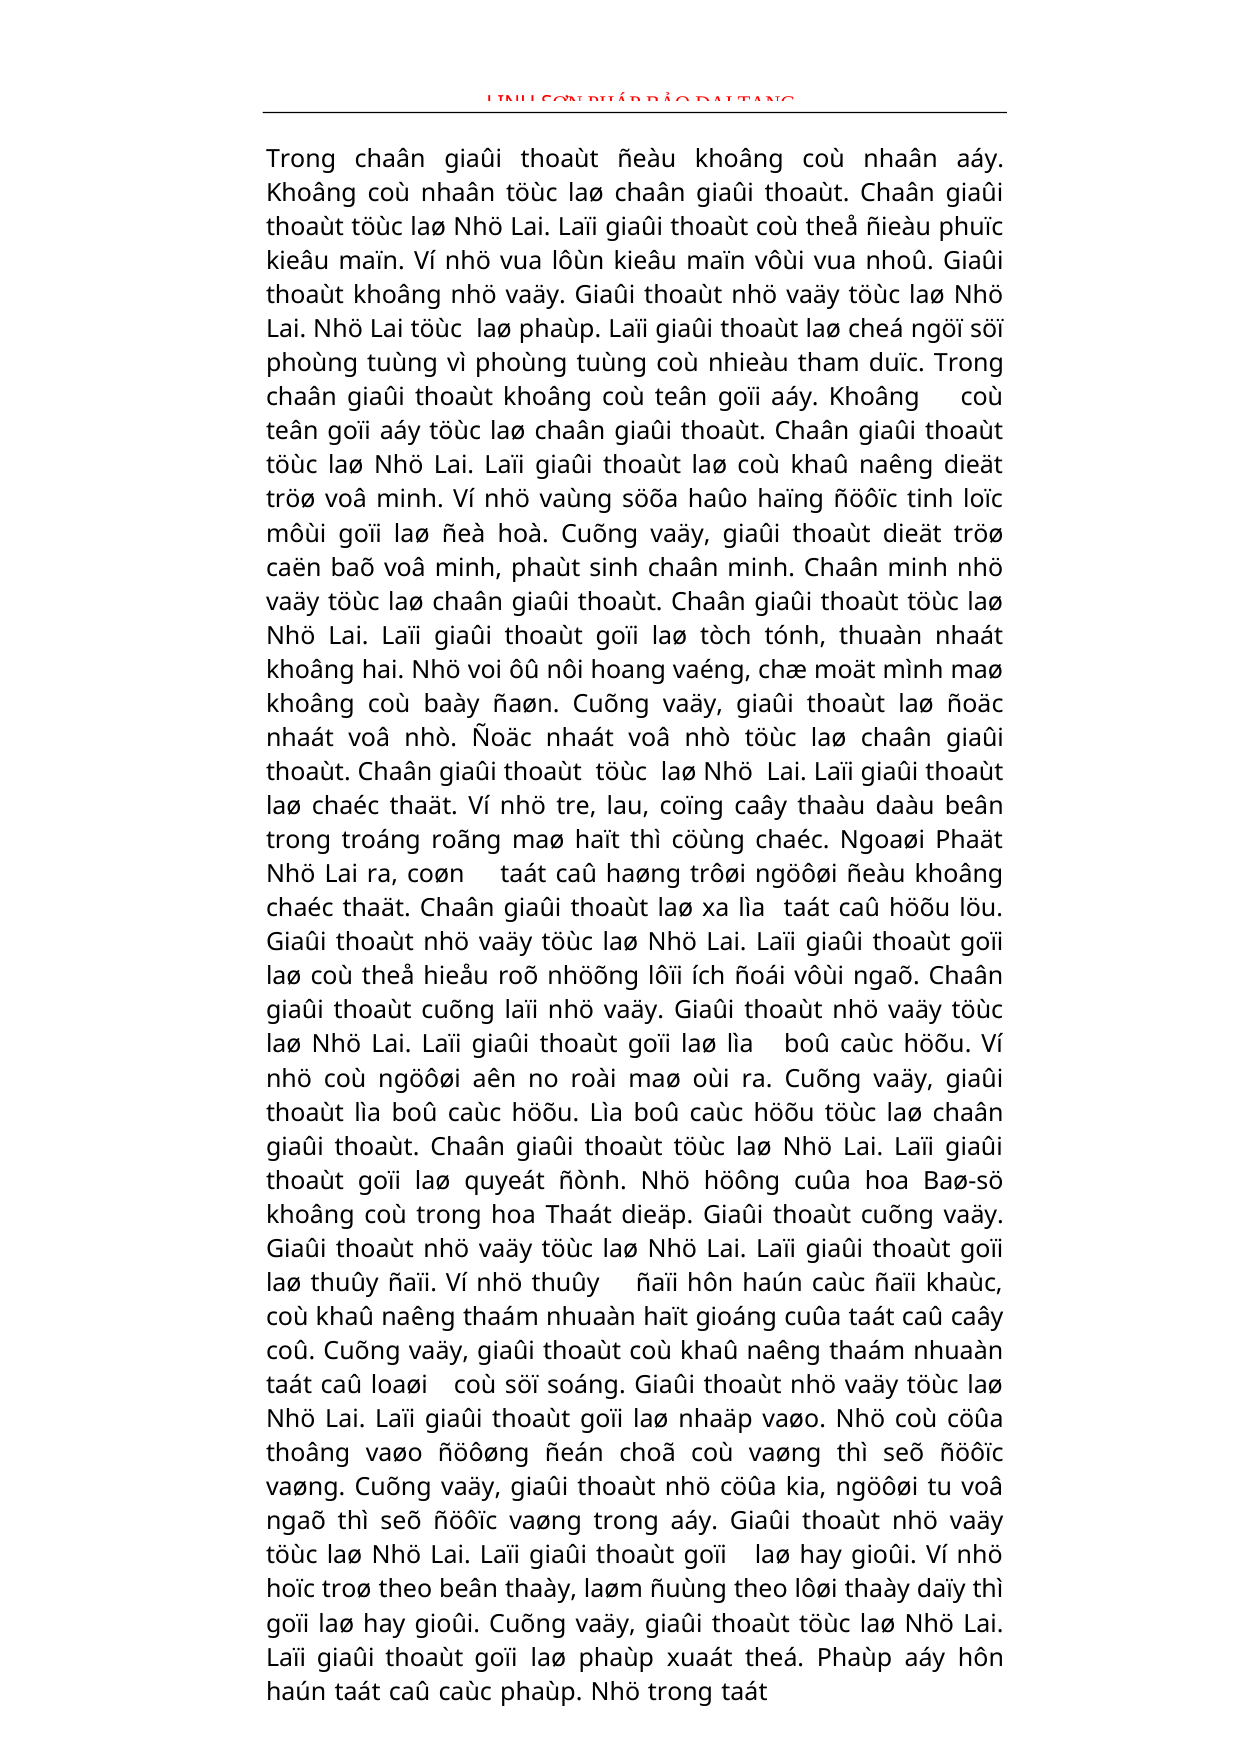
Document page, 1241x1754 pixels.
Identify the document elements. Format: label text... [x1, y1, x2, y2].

text Trong chaân giaûi thoaùt ñeàu khoâng coù nhaân aáy. Khoâng coù nhaân töùc laø chaân giaûi thoaùt. Chaân giaûi thoaùt töùc laø Nhö Lai. Laïi giaûi thoaùt coù theå ñieàu phuïc kieâu maïn. Ví nhö vua lôùn kieâu maïn vôùi vua nhoû. Giaûi thoaùt khoâng nhö vaäy. Giaûi thoaùt nhö vaäy töùc laø Nhö Lai. Nhö Lai töùc laø phaùp. Laïi giaûi thoaùt laø cheá ngöï söï phoùng tuùng vì phoùng tuùng coù nhieàu tham duïc. Trong chaân giaûi thoaùt khoâng coù teân goïi aáy. Khoâng coù teân goïi aáy töùc laø chaân giaûi thoaùt. Chaân giaûi thoaùt töùc laø Nhö Lai. Laïi giaûi thoaùt laø coù khaû naêng dieät tröø voâ minh. Ví nhö vaùng söõa haûo haïng ñöôïc tinh loïc môùi goïi laø ñeà hoà. Cuõng vaäy, giaûi thoaùt dieät tröø caën baõ voâ minh, phaùt sinh chaân minh. Chaân minh nhö vaäy töùc laø chaân giaûi thoaùt. Chaân giaûi thoaùt töùc laø Nhö Lai. Laïi giaûi thoaùt goïi laø tòch tónh, thuaàn nhaát khoâng hai. Nhö voi ôû nôi hoang vaéng, chæ moät mình maø khoâng coù baày ñaøn. Cuõng vaäy, giaûi thoaùt laø ñoäc nhaát voâ nhò. Ñoäc nhaát voâ nhò töùc laø chaân giaûi thoaùt. Chaân giaûi thoaùt töùc laø Nhö Lai. Laïi giaûi thoaùt laø chaéc thaät. Ví nhö tre, lau, coïng caây thaàu daàu beân trong troáng roãng maø haït thì cöùng chaéc. Ngoaøi Phaät Nhö Lai ra, coøn taát caû haøng trôøi ngöôøi ñeàu khoâng chaéc thaät. Chaân giaûi thoaùt laø xa lìa taát caû höõu löu. Giaûi thoaùt nhö vaäy töùc laø Nhö Lai. Laïi giaûi thoaùt goïi laø coù theå hieåu roõ nhöõng lôïi ích ñoái vôùi ngaõ. Chaân giaûi thoaùt cuõng laïi nhö vaäy. Giaûi thoaùt nhö vaäy töùc laø Nhö Lai. Laïi giaûi thoaùt goïi laø lìa boû caùc höõu. Ví nhö coù ngöôøi aên no roài maø oùi ra. Cuõng vaäy, giaûi thoaùt lìa boû caùc höõu. Lìa boû caùc höõu töùc laø chaân giaûi thoaùt. Chaân giaûi thoaùt töùc laø Nhö Lai. Laïi giaûi thoaùt goïi laø quyeát ñònh. Nhö höông cuûa hoa Baø-sö khoâng coù trong hoa Thaát dieäp. Giaûi thoaùt cuõng vaäy. Giaûi thoaùt nhö vaäy töùc laø Nhö Lai. Laïi giaûi thoaùt goïi laø thuûy ñaïi. Ví nhö thuûy ñaïi hôn haún caùc ñaïi khaùc, coù khaû naêng thaám nhuaàn haït gioáng cuûa taát caû caây coû. Cuõng vaäy, giaûi thoaùt coù khaû naêng thaám nhuaàn taát caû loaøi coù söï soáng. Giaûi thoaùt nhö vaäy töùc laø Nhö Lai. Laïi giaûi thoaùt goïi laø nhaäp vaøo. Nhö coù cöûa thoâng vaøo ñöôøng ñeán choã coù vaøng thì seõ ñöôïc vaøng. Cuõng vaäy, giaûi thoaùt nhö cöûa kia, ngöôøi tu voâ ngaõ thì seõ ñöôïc vaøng trong aáy. Giaûi thoaùt nhö vaäy töùc laø Nhö Lai. Laïi giaûi thoaùt goïi laø hay gioûi. Ví nhö hoïc troø theo beân thaày, laøm ñuùng theo lôøi thaày daïy thì goïi laø hay gioûi. Cuõng vaäy, giaûi thoaùt töùc laø Nhö Lai. Laïi giaûi thoaùt goïi laø phaùp xuaát theá. Phaùp aáy hôn haún taát caû caùc phaùp. Nhö trong taát [266, 141, 1004, 1707]
